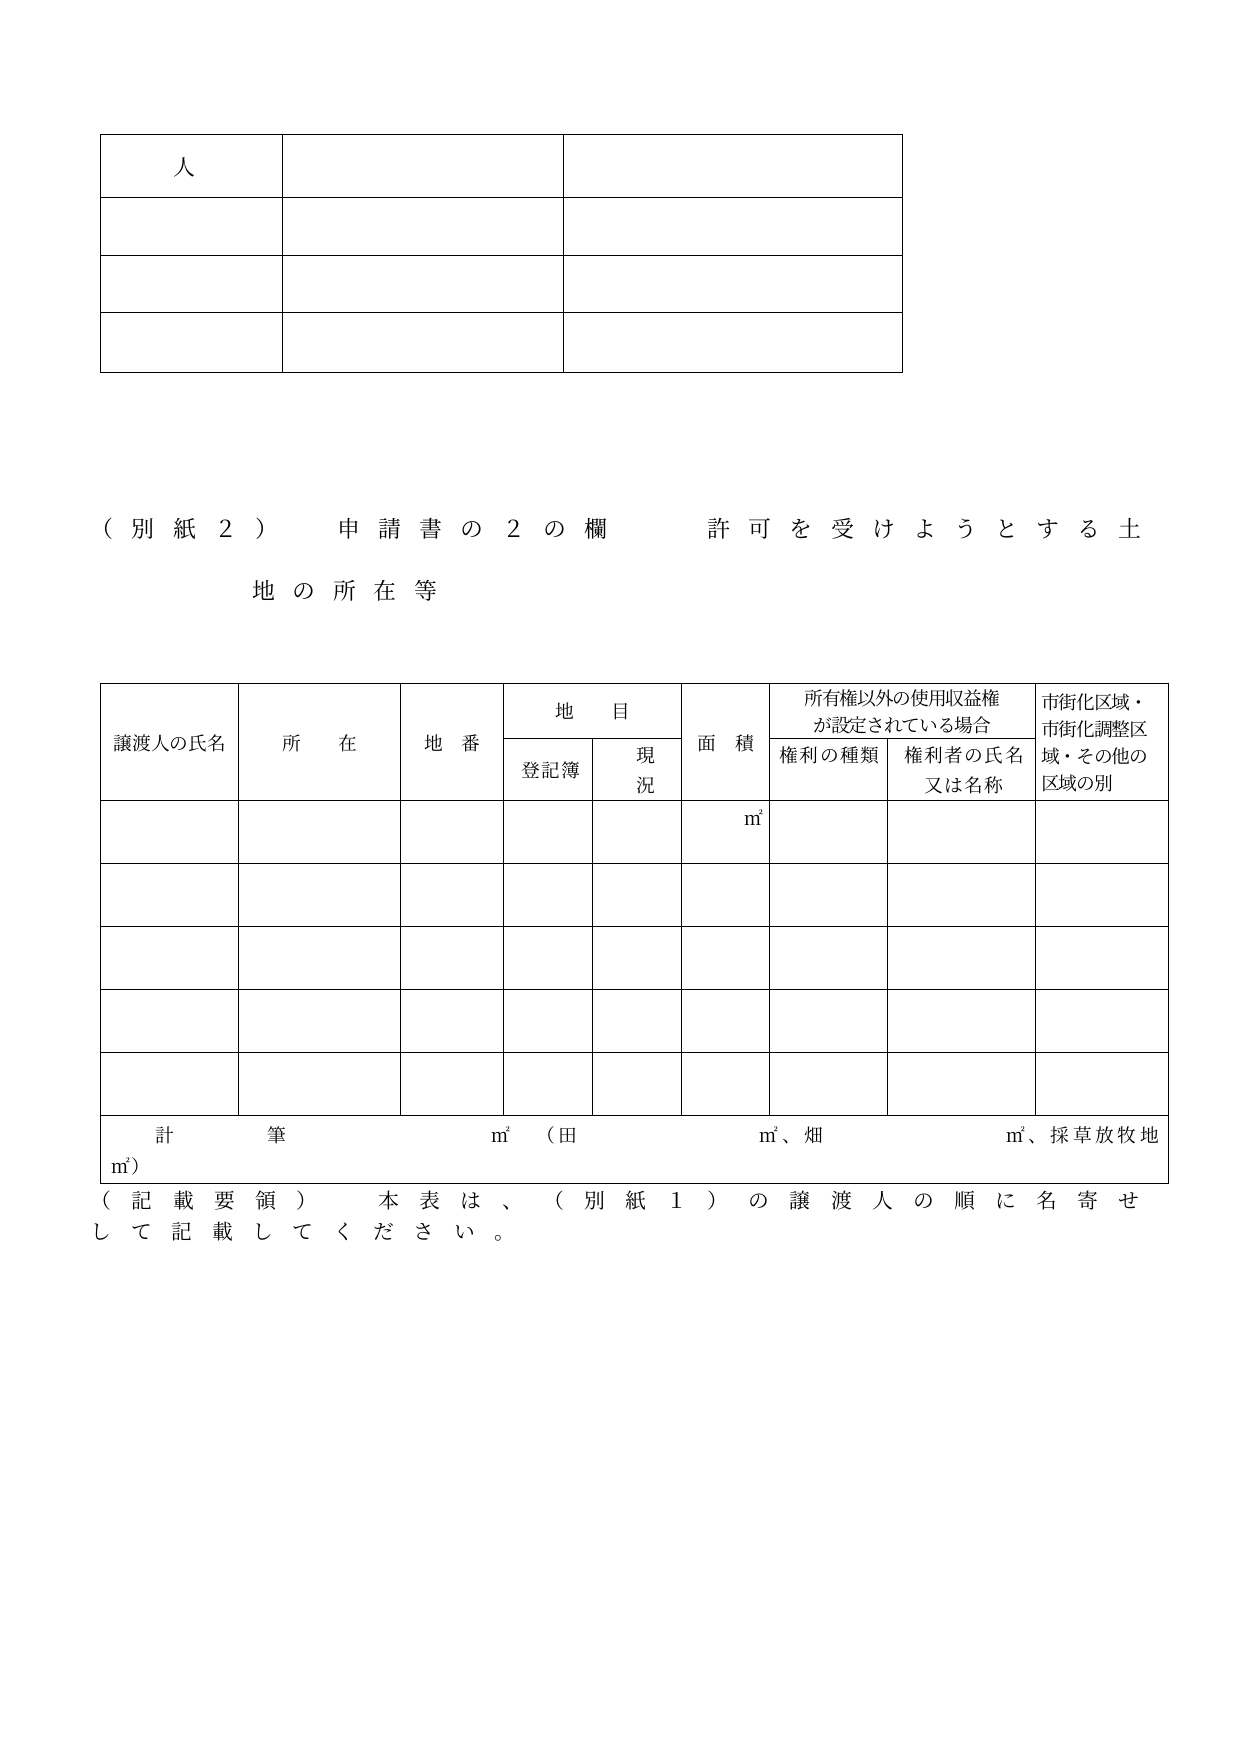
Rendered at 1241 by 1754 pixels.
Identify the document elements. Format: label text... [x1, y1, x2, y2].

table_cell 計 筆 ㎡ （田 ㎡、畑 ㎡、採草放牧地 ㎡） [101, 1116, 1168, 1183]
table_cell [101, 801, 238, 863]
table_cell [564, 256, 902, 312]
table_cell [401, 864, 503, 926]
table_header 地 目 [504, 684, 681, 737]
table_cell [101, 313, 282, 372]
table_cell [239, 801, 400, 863]
table_cell [283, 256, 563, 312]
table_cell [239, 990, 400, 1052]
table_cell [682, 1053, 769, 1115]
table_header 市街化区域・市街化調整区域・その他の区域の別 [1036, 684, 1168, 800]
table_cell [401, 1053, 503, 1115]
table_cell [283, 198, 563, 255]
table_cell [401, 927, 503, 989]
table_cell [239, 927, 400, 989]
table_cell [504, 801, 592, 863]
table_cell [888, 864, 1035, 926]
table_cell [504, 1053, 592, 1115]
table_cell [1036, 927, 1168, 989]
table_cell [504, 990, 592, 1052]
text （別紙２） 申請書の２の欄 許可を受けようとする土地の所在等 [91, 497, 1162, 621]
table_cell [888, 801, 1035, 863]
table_cell [770, 1053, 887, 1115]
table_cell [504, 864, 592, 926]
table_cell [593, 801, 681, 863]
table_cell [1036, 801, 1168, 863]
table_cell [770, 927, 887, 989]
table_cell [564, 135, 902, 197]
table_cell [593, 990, 681, 1052]
table_cell [593, 927, 681, 989]
table_cell 権利者の氏名 又は名称 [888, 739, 1035, 800]
table_cell [101, 1053, 238, 1115]
table_cell [1036, 864, 1168, 926]
table_cell ㎡ [682, 801, 769, 863]
table_cell [593, 1053, 681, 1115]
table_cell [888, 1053, 1035, 1115]
table_cell [682, 990, 769, 1052]
table_cell [770, 864, 887, 926]
table_cell [401, 801, 503, 863]
table_cell [504, 927, 592, 989]
table_header 面 積 [682, 684, 769, 800]
table_cell [101, 990, 238, 1052]
table_cell [888, 927, 1035, 989]
table_cell [283, 313, 563, 372]
table_cell 譲 渡 人 [101, 135, 282, 197]
table_cell [682, 864, 769, 926]
table_cell [101, 864, 238, 926]
table_cell 権利の種類 [770, 739, 887, 800]
table_cell [593, 864, 681, 926]
table_cell [283, 135, 563, 197]
table_cell [564, 198, 902, 255]
table_header 譲渡人の氏名 [101, 684, 238, 800]
table_cell [239, 1053, 400, 1115]
table_cell [401, 990, 503, 1052]
table_cell [888, 990, 1035, 1052]
table_cell [682, 927, 769, 989]
table_cell [239, 864, 400, 926]
table_header 所有権以外の使用収益権 が設定されている場合 [770, 684, 1035, 737]
table_cell [770, 801, 887, 863]
table_cell [1036, 1053, 1168, 1115]
table_cell [564, 313, 902, 372]
table_cell [101, 927, 238, 989]
table_cell [1036, 990, 1168, 1052]
text （記載要領） 本表は、（別紙１）の譲渡人の順に名寄せして記載してください。 [91, 1184, 1162, 1246]
table_cell 現 況 [593, 739, 681, 800]
table_header 地 番 [401, 684, 503, 800]
table_cell [101, 256, 282, 312]
table_cell [101, 198, 282, 255]
table_header 所 在 [239, 684, 400, 800]
table_cell 登記簿 [504, 739, 592, 800]
table_cell [770, 990, 887, 1052]
